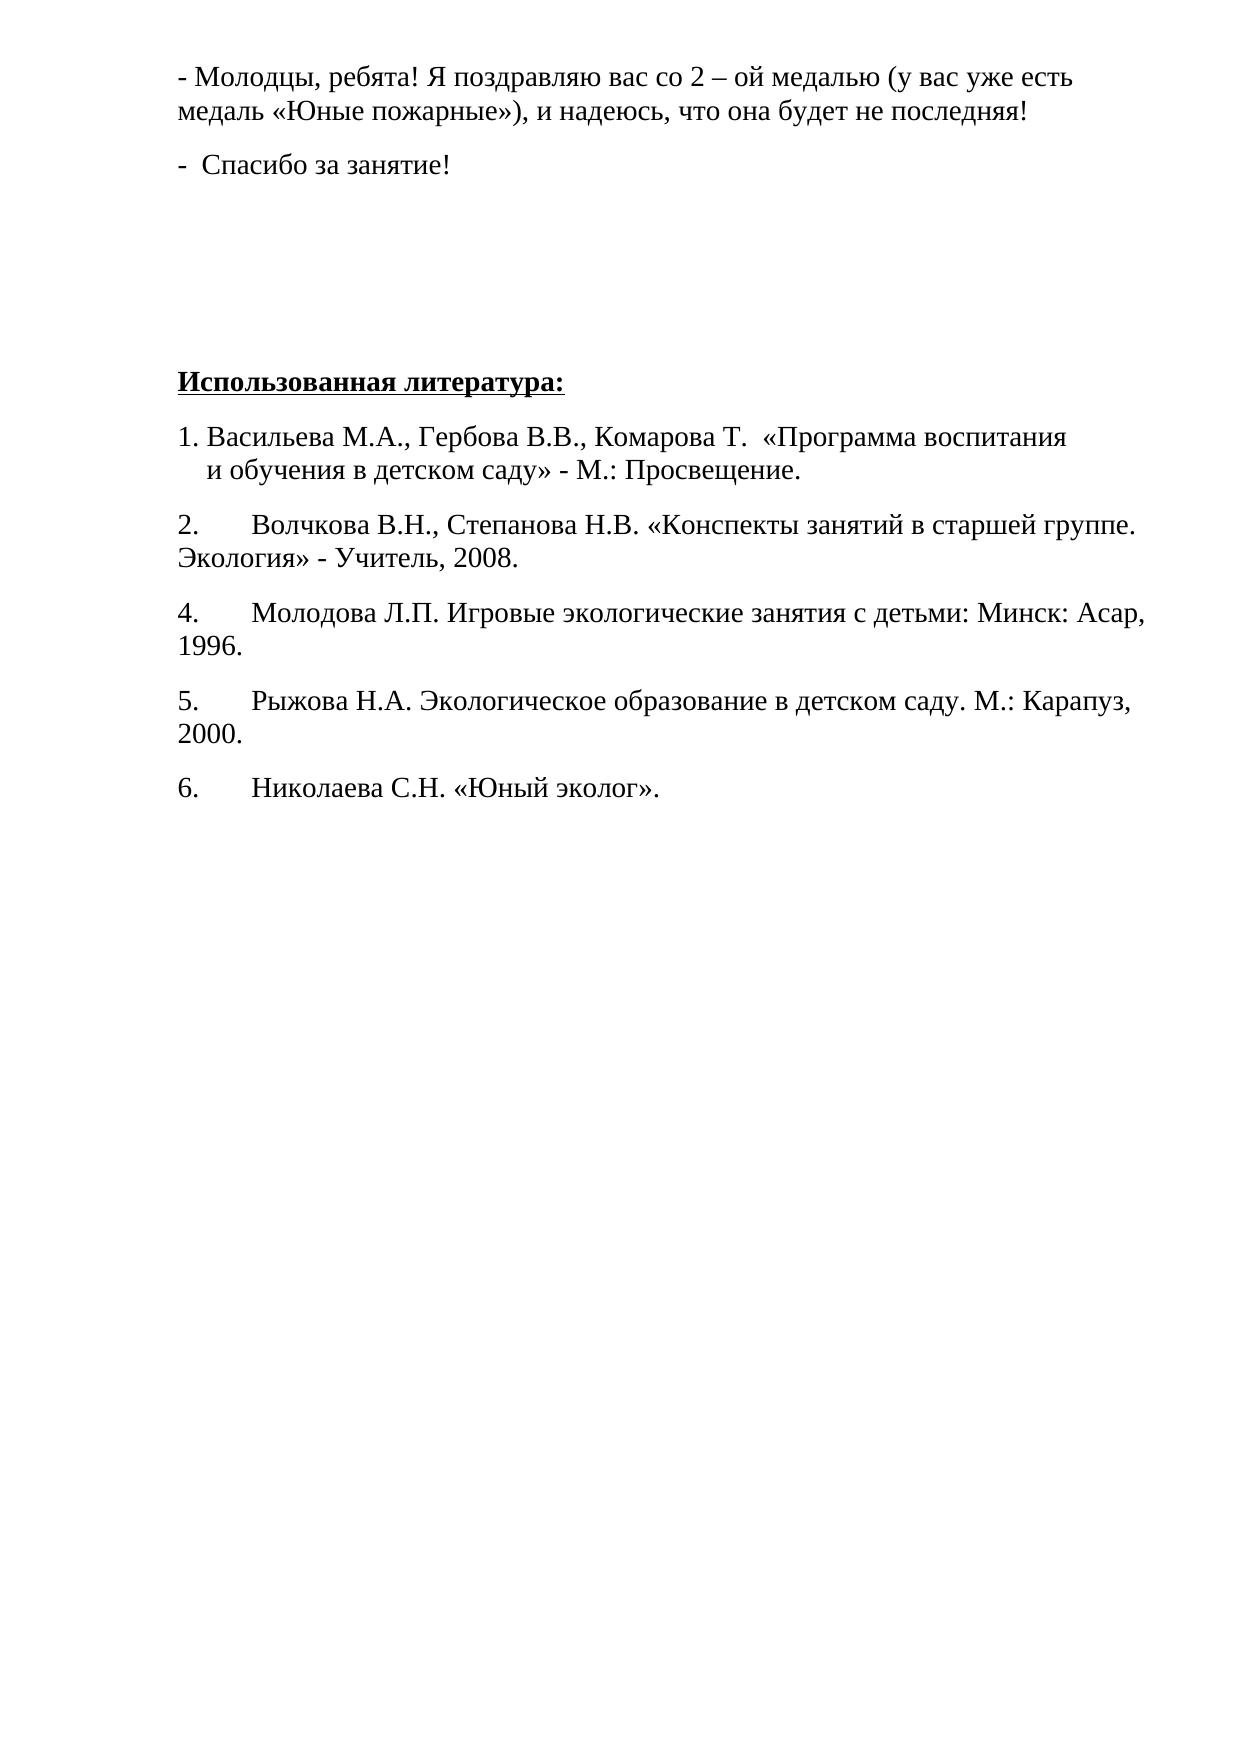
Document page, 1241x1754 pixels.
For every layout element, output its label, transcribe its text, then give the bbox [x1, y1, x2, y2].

text 2. Волчкова В.Н., Степанова Н.В. «Конспекты занятий в старшей группе. Экология» - Учитель, 2008. [177, 507, 1152, 574]
text Использованная литература: [177, 364, 1152, 398]
text 6. Николаева С.Н. «Юный эколог». [177, 771, 1152, 804]
text и обучения в детском саду» - М.: Просвещение. [177, 452, 1152, 486]
text - Молодцы, ребята! Я поздравляю вас со 2 – ой медалью (у вас уже есть медаль «Юные пожарные»), и надеюсь, что она будет не последняя! [177, 59, 1152, 126]
text 1. Васильева М.А., Гербова В.В., Комарова Т. «Программа воспитания [177, 419, 1152, 452]
text - Спасибо за занятие! [177, 147, 1152, 181]
text 4. Молодова Л.П. Игровые экологические занятия с детьми: Минск: Асар, 1996. [177, 595, 1152, 662]
text 5. Рыжова Н.А. Экологическое образование в детском саду. М.: Карапуз, 2000. [177, 683, 1152, 750]
